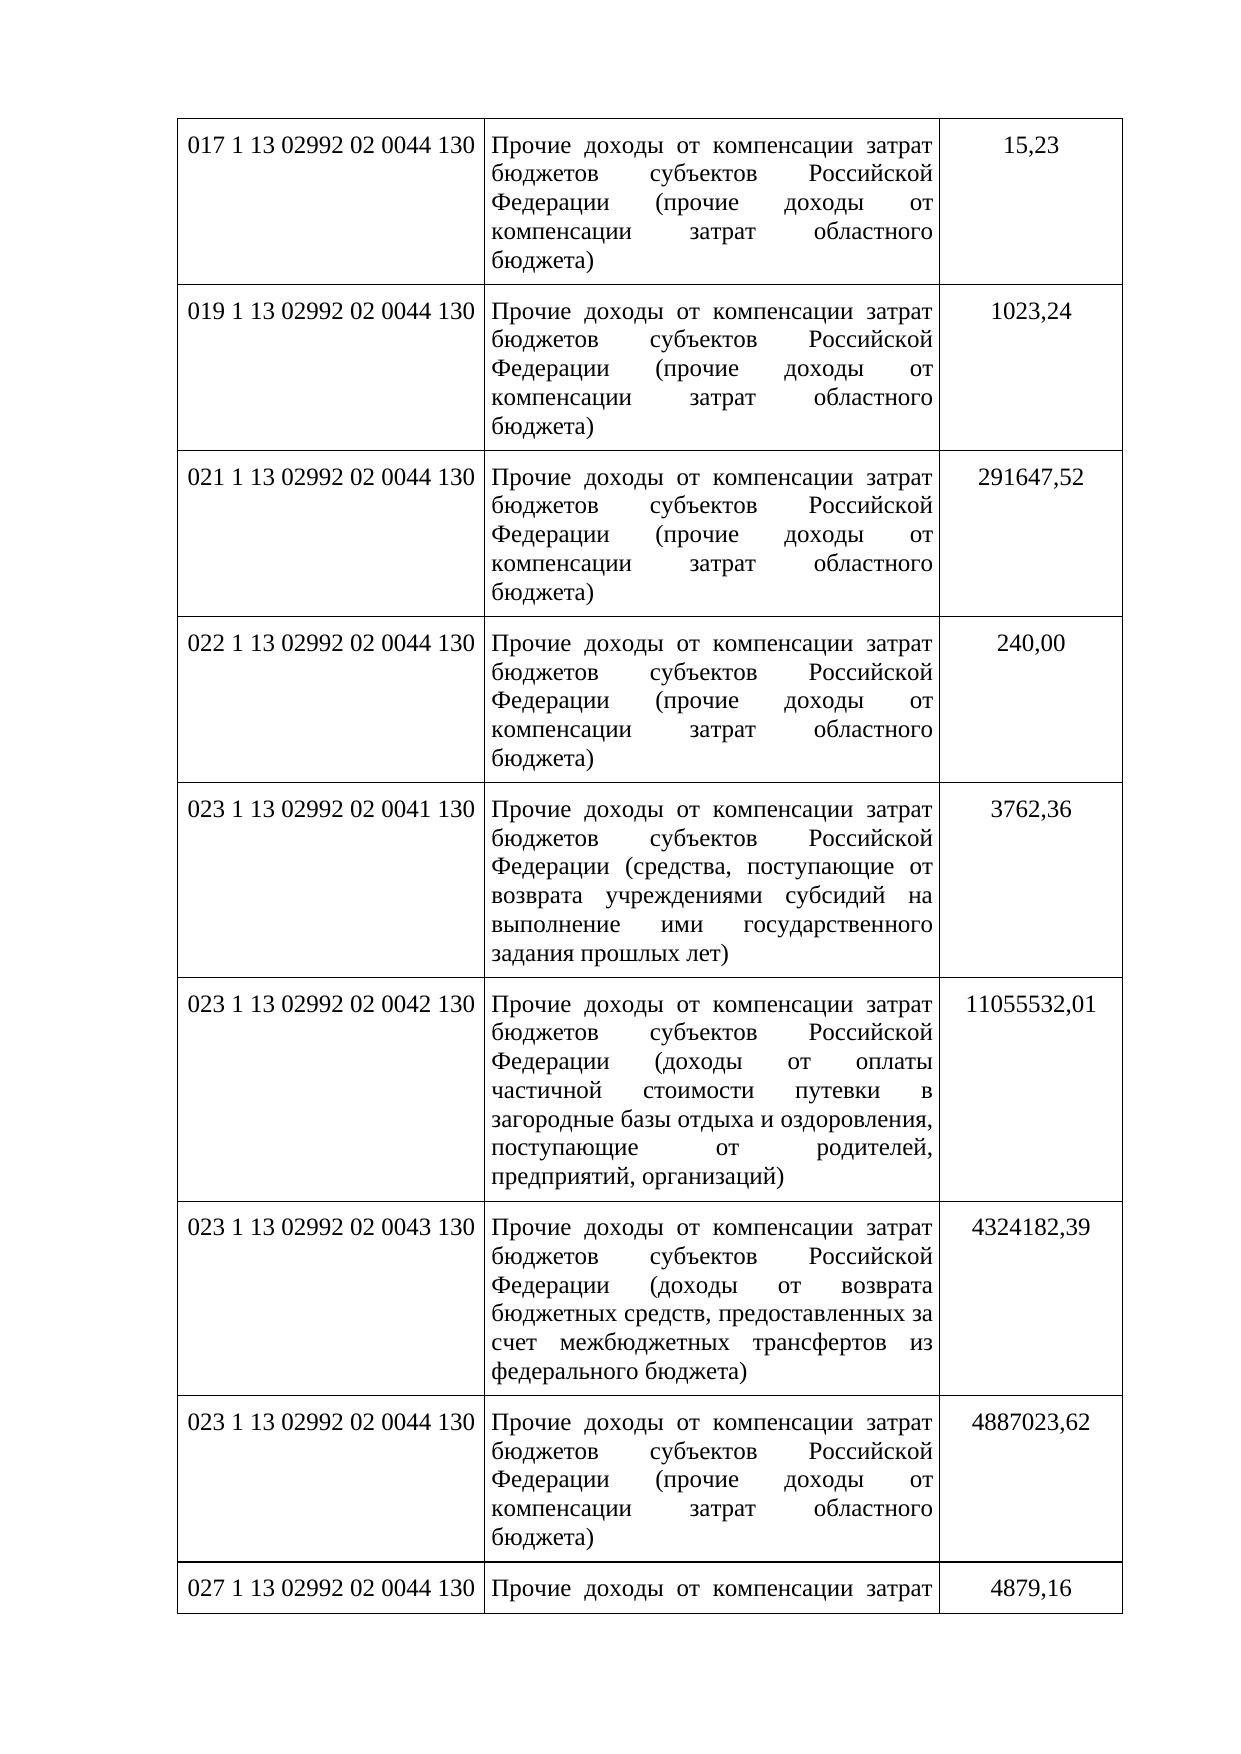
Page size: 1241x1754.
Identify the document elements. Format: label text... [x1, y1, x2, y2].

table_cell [178, 1563, 484, 1612]
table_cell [485, 119, 939, 284]
table_cell Прочие доходы от компенсации затрат бюджетов субъектов Российской Федерации (прочие доходы от компенсации затрат областного бюджета) [485, 617, 939, 782]
table_cell Прочие доходы от компенсации затрат бюджетов субъектов Российской Федерации (доходы от оплаты частичной стоимости путевки в загородные базы отдыха и оздоровления, поступающие от родителей, предприятий, организаций) [485, 978, 939, 1201]
table_cell Прочие доходы от компенсации затрат бюджетов субъектов Российской Федерации (прочие доходы от компенсации затрат областного бюджета) [485, 285, 939, 450]
table_cell 1023,24 [940, 285, 1122, 450]
table_cell 4324182,39 [940, 1202, 1122, 1395]
table_cell 3762,36 [940, 783, 1122, 977]
table_cell 022 1 13 02992 02 0044 130 [178, 617, 484, 782]
table_cell 021 1 13 02992 02 0044 130 [178, 451, 484, 616]
table_cell 4879,16 [940, 1563, 1122, 1612]
table_cell Прочие доходы от компенсации затрат бюджетов субъектов Российской Федерации (прочие доходы от компенсации затрат областного бюджета) [485, 1396, 939, 1561]
table_cell 11055532,01 [940, 978, 1122, 1201]
table_cell 240,00 [940, 617, 1122, 782]
table_cell 023 1 13 02992 02 0041 130 [178, 783, 484, 977]
table_cell 291647,52 [940, 451, 1122, 616]
table_cell 4887023,62 [940, 1396, 1122, 1561]
table_cell Прочие доходы от компенсации затрат бюджетов субъектов Российской Федерации (доходы от возврата бюджетных средств, предоставленных за счет межбюджетных трансфертов из федерального бюджета) [485, 1202, 939, 1395]
table_cell Прочие доходы от компенсации затрат бюджетов субъектов Российской Федерации (прочие доходы от компенсации затрат областного бюджета) [485, 451, 939, 616]
table_cell 023 1 13 02992 02 0043 130 [178, 1202, 484, 1395]
table_cell 023 1 13 02992 02 0044 130 [178, 1396, 484, 1561]
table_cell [485, 1563, 939, 1612]
table_cell 017 1 13 02992 02 0044 130 [178, 119, 484, 284]
table_cell 023 1 13 02992 02 0042 130 [178, 978, 484, 1201]
table_cell 019 1 13 02992 02 0044 130 [178, 285, 484, 450]
table_cell 15,23 [940, 119, 1122, 284]
table_cell Прочие доходы от компенсации затрат бюджетов субъектов Российской Федерации (средства, поступающие от возврата учреждениями субсидий на выполнение ими государственного задания прошлых лет) [485, 783, 939, 977]
